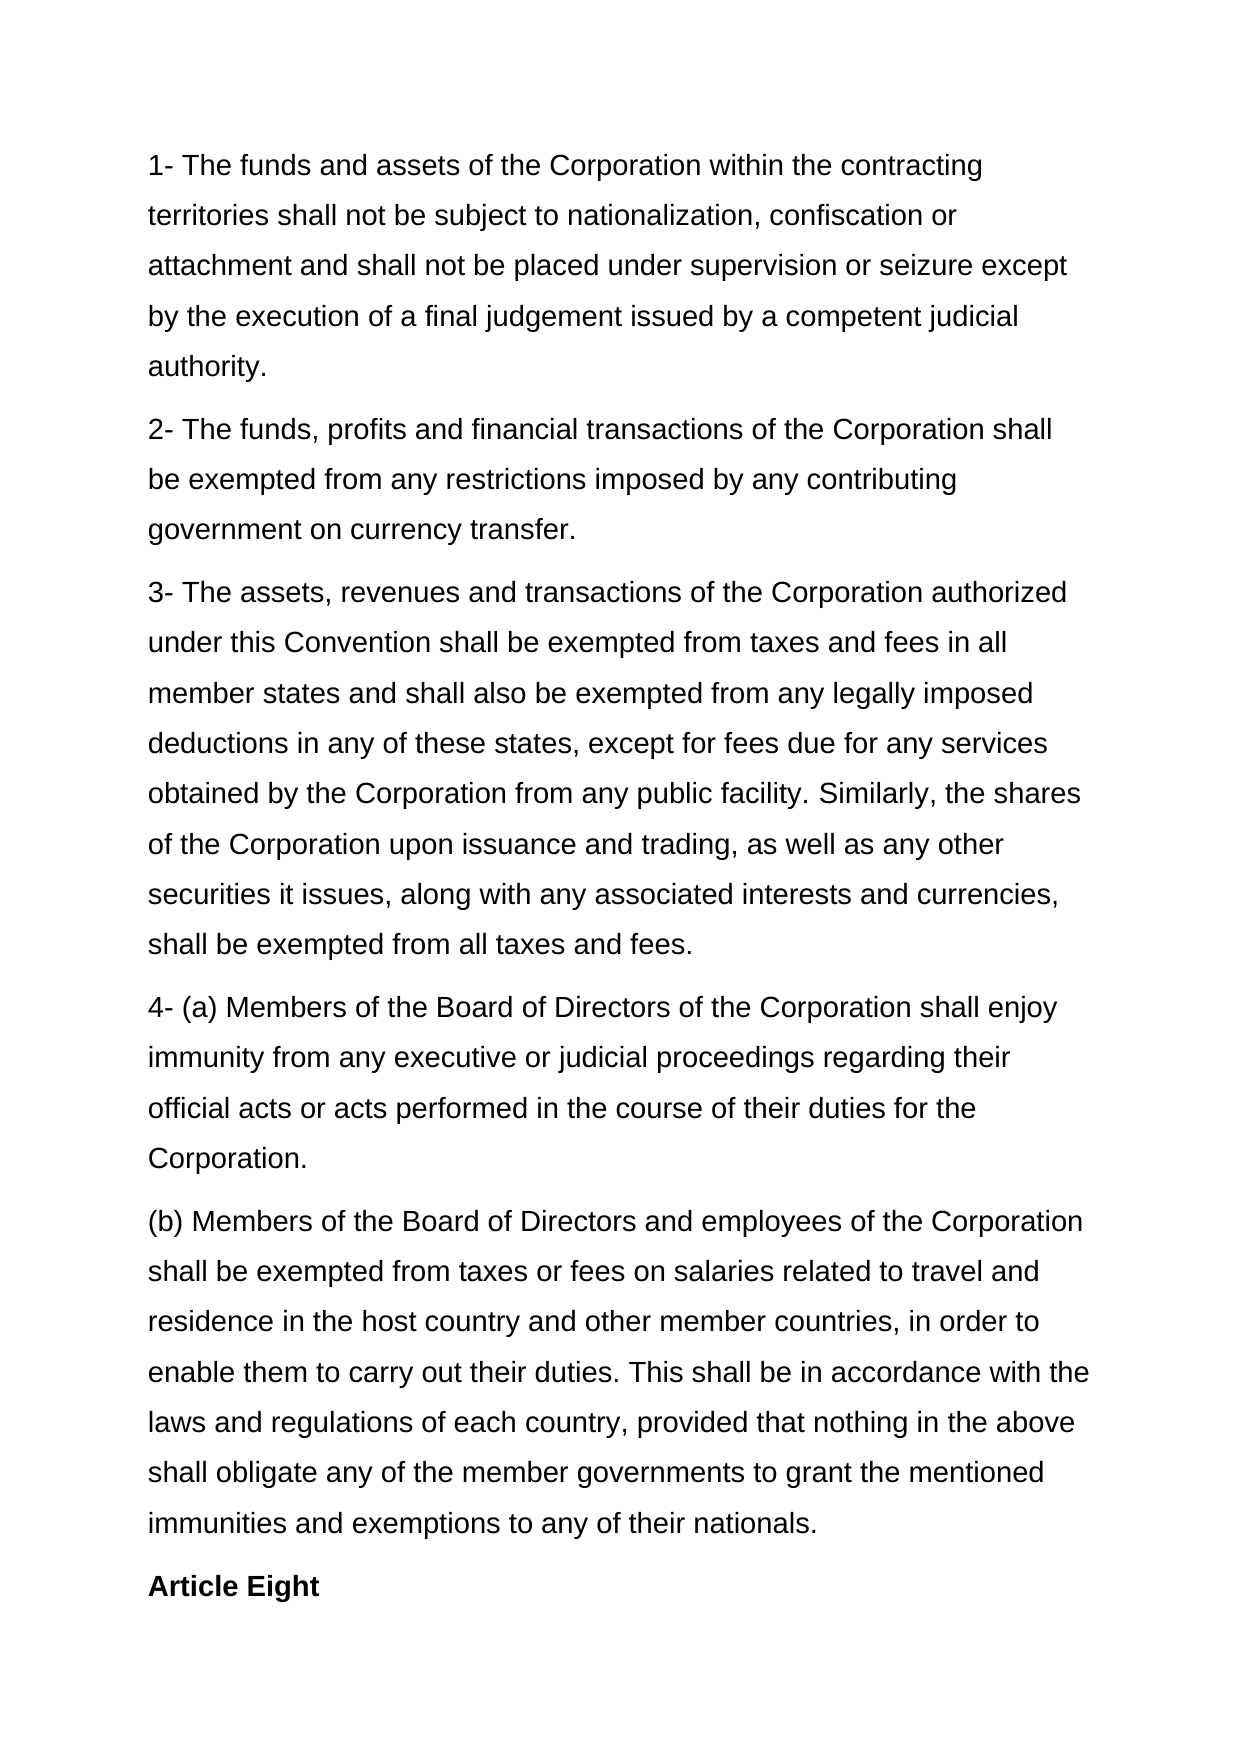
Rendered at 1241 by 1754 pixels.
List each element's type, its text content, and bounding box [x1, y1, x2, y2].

text Article Eight [148, 1568, 1093, 1602]
text 3- The assets, revenues and transactions of the Corporation authorized under this Convention shall be exempted from taxes and fees in all member states and shall also be exempted from any legally imposed deductions in any of these states, except for fees due for any services obtained by the Corporation from any public facility. Similarly, the shares of the Corporation upon issuance and trading, as well as any other securities it issues, along with any associated interests and currencies, shall be exempted from all taxes and fees. [148, 575, 1093, 961]
text 2- The funds, profits and financial transactions of the Corporation shall be exempted from any restrictions imposed by any contributing government on currency transfer. [148, 412, 1093, 546]
text 4- (a) Members of the Board of Directors of the Corporation shall enjoy immunity from any executive or judicial proceedings regarding their official acts or acts performed in the course of their duties for the Corporation. [148, 990, 1093, 1174]
text (b) Members of the Board of Directors and employees of the Corporation shall be exempted from taxes or fees on salaries related to travel and residence in the host country and other member countries, in order to enable them to carry out their duties. This shall be in accordance with the laws and regulations of each country, provided that nothing in the above shall obligate any of the member governments to grant the mentioned immunities and exemptions to any of their nationals. [148, 1204, 1093, 1539]
text 1- The funds and assets of the Corporation within the contracting territories shall not be subject to nationalization, confiscation or attachment and shall not be placed under supervision or seizure except by the execution of a final judgement issued by a competent judicial authority. [148, 148, 1093, 382]
